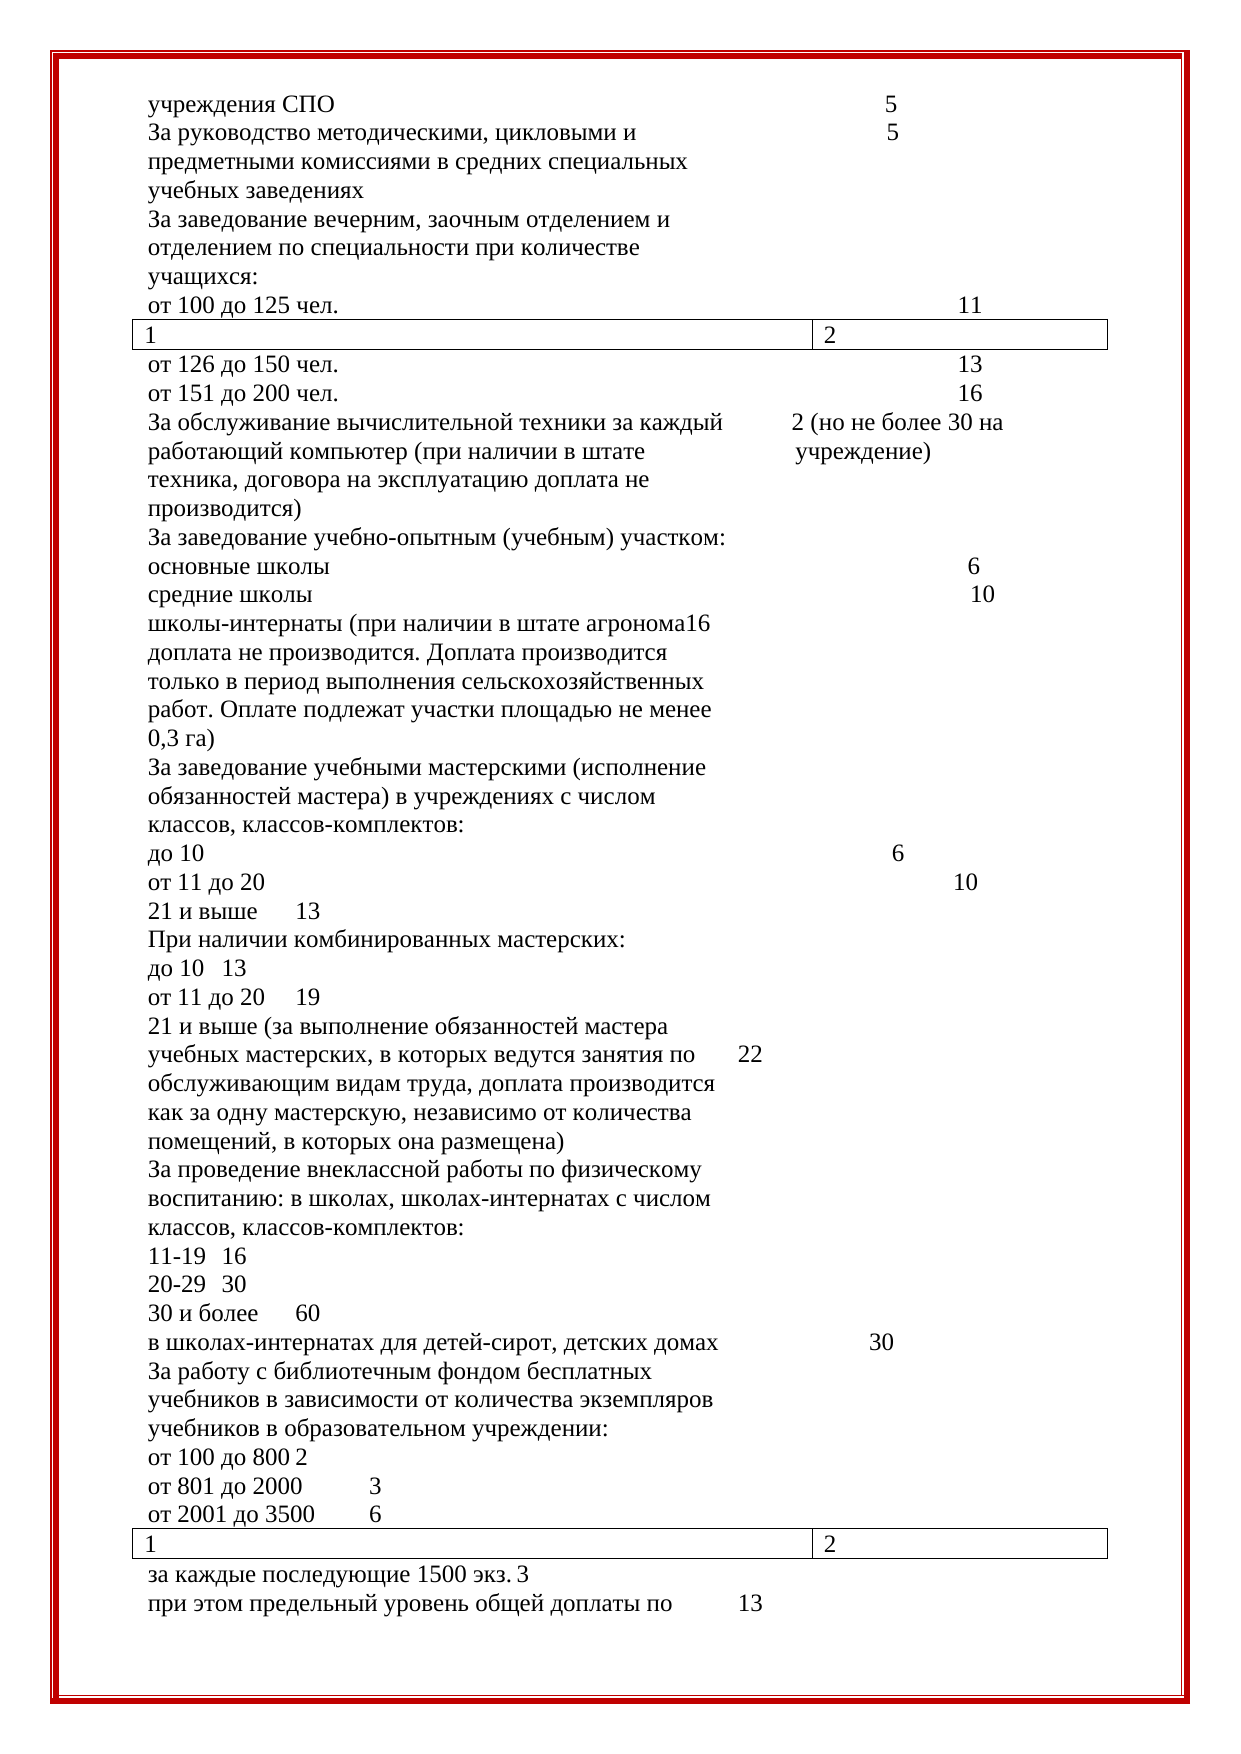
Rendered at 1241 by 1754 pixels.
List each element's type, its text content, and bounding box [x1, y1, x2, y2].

text при этом предельный уровень общей доплаты по 13 [148, 1588, 1122, 1617]
text воспитанию: в школах, школах-интернатах с числом [148, 1183, 1122, 1212]
text от 11 до 20 10 [148, 867, 1122, 896]
text 21 и выше 13 [148, 896, 1122, 924]
text от 100 до 800 2 [148, 1442, 1122, 1471]
text от 801 до 2000 3 [148, 1471, 1122, 1499]
text основные школы 6 [148, 551, 1122, 579]
text от 2001 до 3500 6 [148, 1499, 1122, 1528]
text За проведение внеклассной работы по физическому [148, 1154, 1122, 1183]
text как за одну мастерскую, независимо от количества [148, 1097, 1122, 1126]
text За заведование учебными мастерскими (исполнение [148, 752, 1122, 781]
text помещений, в которых она размещена) [148, 1126, 1122, 1154]
text 11-19 16 [148, 1241, 1122, 1269]
text за каждые последующие 1500 экз. 3 [148, 1559, 1122, 1588]
text школы-интернаты (при наличии в штате агронома16 [148, 608, 1122, 637]
text доплата не производится. Доплата производится [148, 637, 1122, 666]
text 20-29 30 [148, 1269, 1122, 1298]
text производится) [148, 493, 1122, 522]
text учебников в образовательном учреждении: [148, 1413, 1122, 1442]
table_header 1 [133, 1529, 812, 1558]
text классов, классов-комплектов: до 10 6 [148, 809, 1122, 867]
text работ. Оплате подлежат участки площадью не менее [148, 694, 1122, 723]
text в школах-интернатах для детей-сирот, детских домах 30 [148, 1327, 1122, 1356]
text За работу с библиотечным фондом бесплатных [148, 1356, 1122, 1384]
text от 100 до 125 чел. 11 [148, 290, 1122, 319]
text от 151 до 200 чел. 16 [148, 378, 1122, 407]
text обязанностей мастера) в учреждениях с числом [148, 781, 1122, 809]
text классов, классов-комплектов: [148, 1212, 1122, 1241]
table_header 1 [133, 320, 812, 348]
text учреждения СПО 5 [148, 89, 1122, 117]
table_header 2 [813, 320, 1107, 348]
text За заведование вечерним, заочным отделением и [148, 204, 1122, 232]
text 30 и более 60 [148, 1298, 1122, 1327]
text до 10 13 [148, 953, 1122, 982]
text отделением по специальности при количестве [148, 232, 1122, 261]
text только в период выполнения сельскохозяйственных [148, 666, 1122, 694]
text от 126 до 150 чел. 13 [148, 349, 1122, 378]
text предметными комиссиями в средних специальных [148, 146, 1122, 175]
text 21 и выше (за выполнение обязанностей мастера [148, 1011, 1122, 1039]
text За обслуживание вычислительной техники за каждый 2 (но не более 30 на [148, 407, 1122, 436]
text За заведование учебно-опытным (учебным) участком: [148, 522, 1122, 551]
text учебных мастерских, в которых ведутся занятия по 22 [148, 1039, 1122, 1068]
text 0,3 га) [148, 723, 1122, 752]
text от 11 до 20 19 [148, 982, 1122, 1011]
text При наличии комбинированных мастерских: [148, 924, 1122, 953]
text работающий компьютер (при наличии в штате учреждение) [148, 436, 1122, 464]
table_header 2 [813, 1529, 1107, 1558]
text учебников в зависимости от количества экземпляров [148, 1384, 1122, 1413]
text средние школы 10 [148, 579, 1122, 608]
text За руководство методическими, цикловыми и 5 [148, 117, 1122, 146]
text обслуживающим видам труда, доплата производится [148, 1068, 1122, 1097]
text учащихся: [148, 261, 1122, 290]
text техника, договора на эксплуатацию доплата не [148, 464, 1122, 493]
text учебных заведениях [148, 175, 1122, 204]
